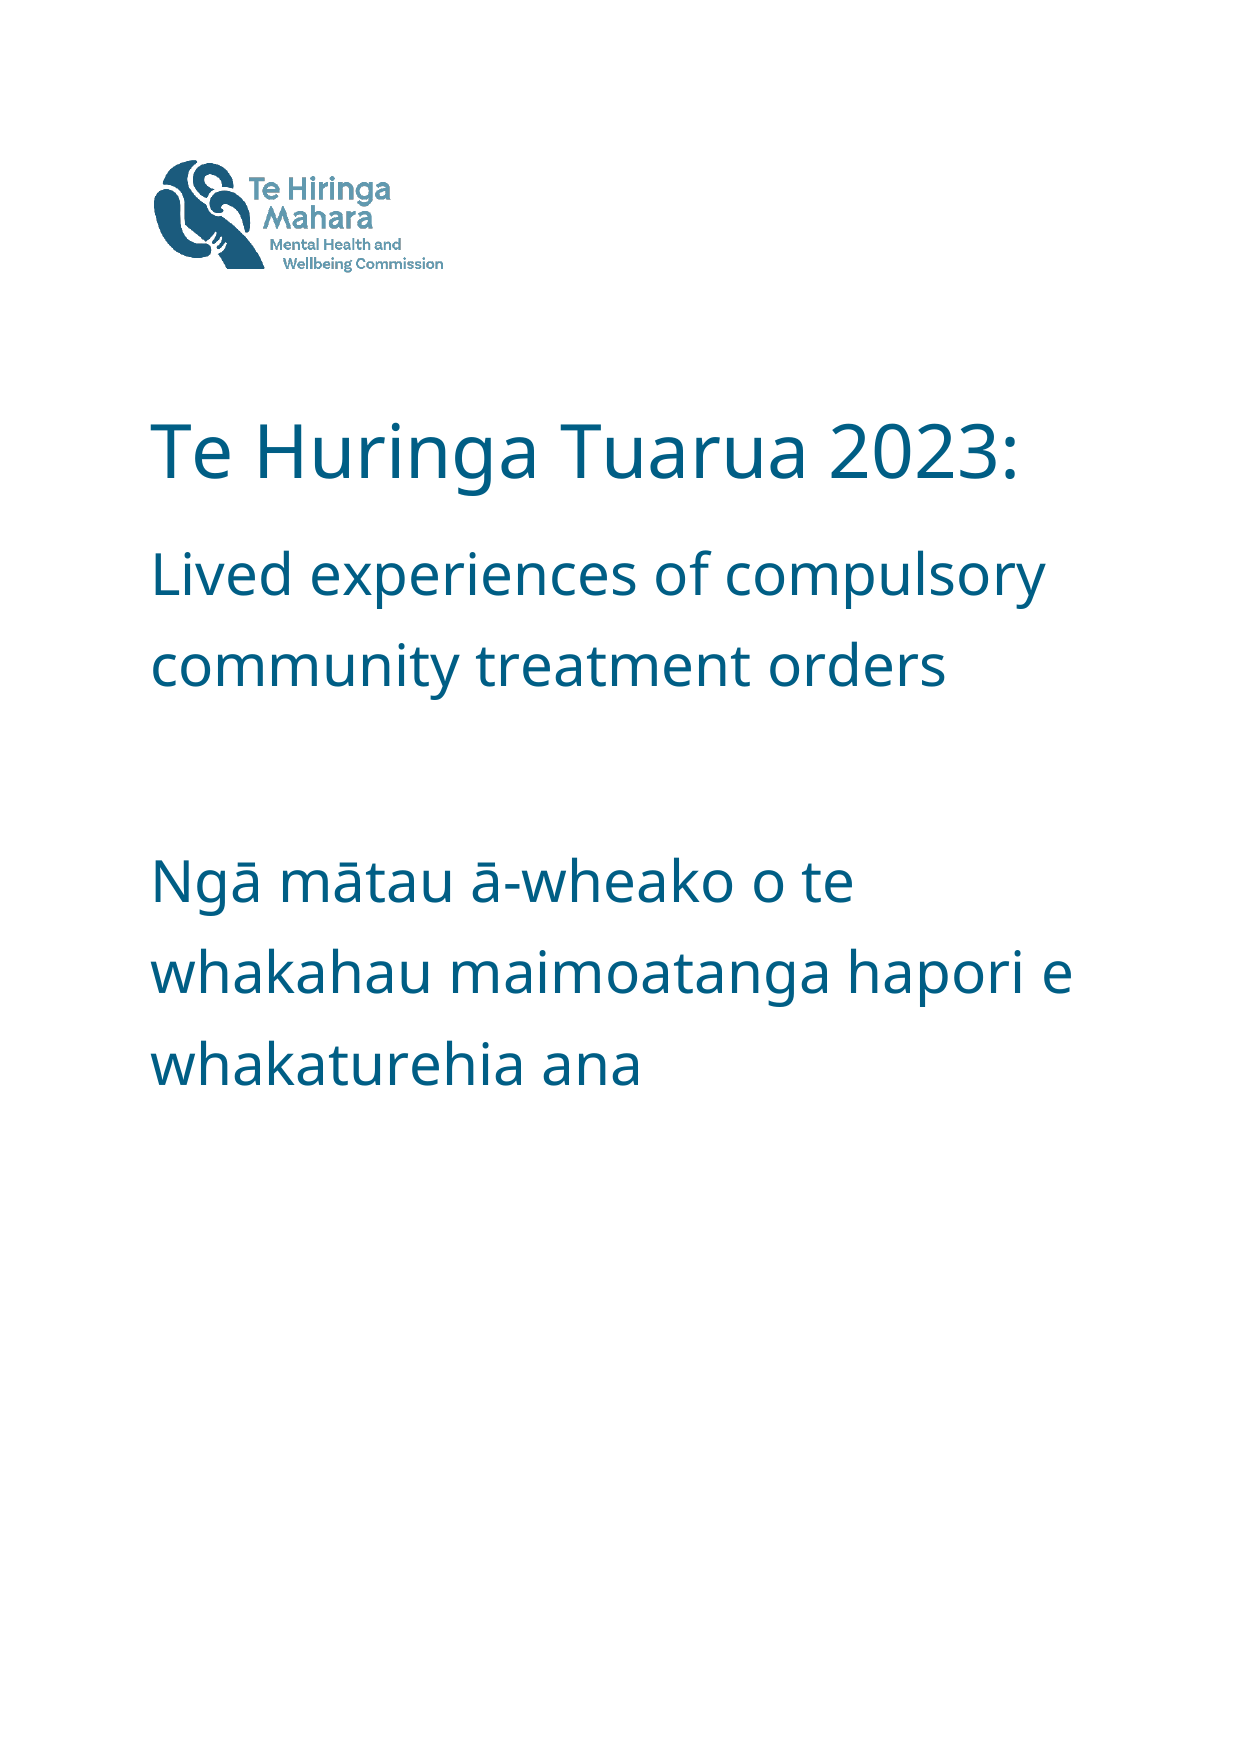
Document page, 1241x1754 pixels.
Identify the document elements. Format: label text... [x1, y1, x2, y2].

subtitle Te Huringa Tuarua 2023: [150, 399, 1090, 501]
picture [150, 150, 446, 283]
subtitle Lived experiences of compulsory community treatment orders [150, 533, 1090, 704]
subtitle Ngā mātau ā-wheako o te whakahau maimoatanga hapori e whakaturehia ana [150, 840, 1090, 1102]
